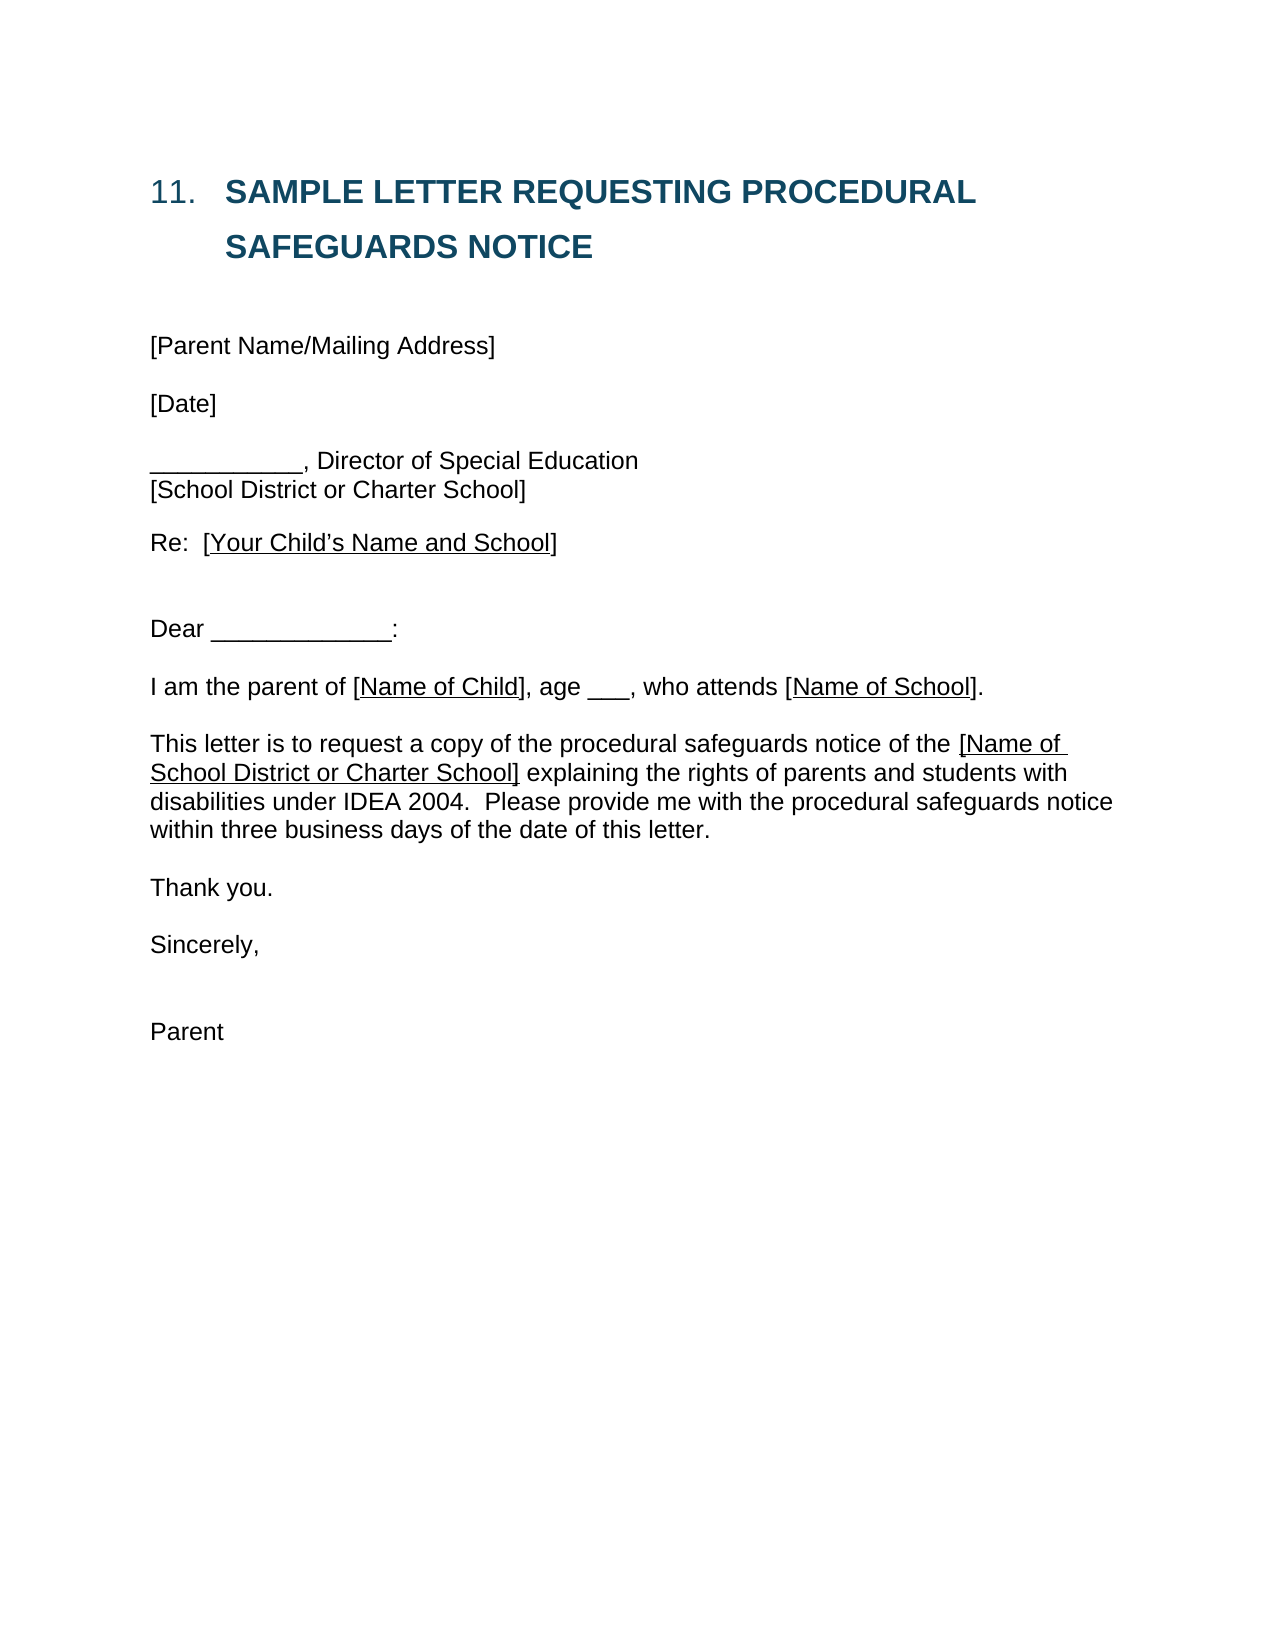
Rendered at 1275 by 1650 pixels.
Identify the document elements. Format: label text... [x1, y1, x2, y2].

text Dear _____________: [150, 614, 1125, 643]
text Parent [150, 1017, 1125, 1045]
text Re: [Your Child’s Name and School] [150, 528, 1125, 557]
text [School District or Charter School] [150, 475, 1125, 504]
text This letter is to request a copy of the procedural safeguards notice of the [Name of School District or Charter School] explaining the rights of parents and students with disabilities under IDEA 2004. Please provide me with the procedural safeguards notice within three business days of the date of this letter. [150, 729, 1125, 844]
text I am the parent of [Name of Child], age ___, who attends [Name of School]. [150, 672, 1125, 700]
text [Parent Name/Mailing Address] [150, 331, 1125, 360]
text ___________, Director of Special Education [150, 446, 1125, 475]
subtitle 11. SAMPLE LETTER REQUESTING PROCEDURAL [150, 172, 1125, 210]
subtitle SAFEGUARDS NOT [150, 227, 1125, 266]
text [Date] [150, 389, 1125, 418]
text Sincerely, [150, 930, 1125, 959]
text Thank you. [150, 873, 1125, 902]
